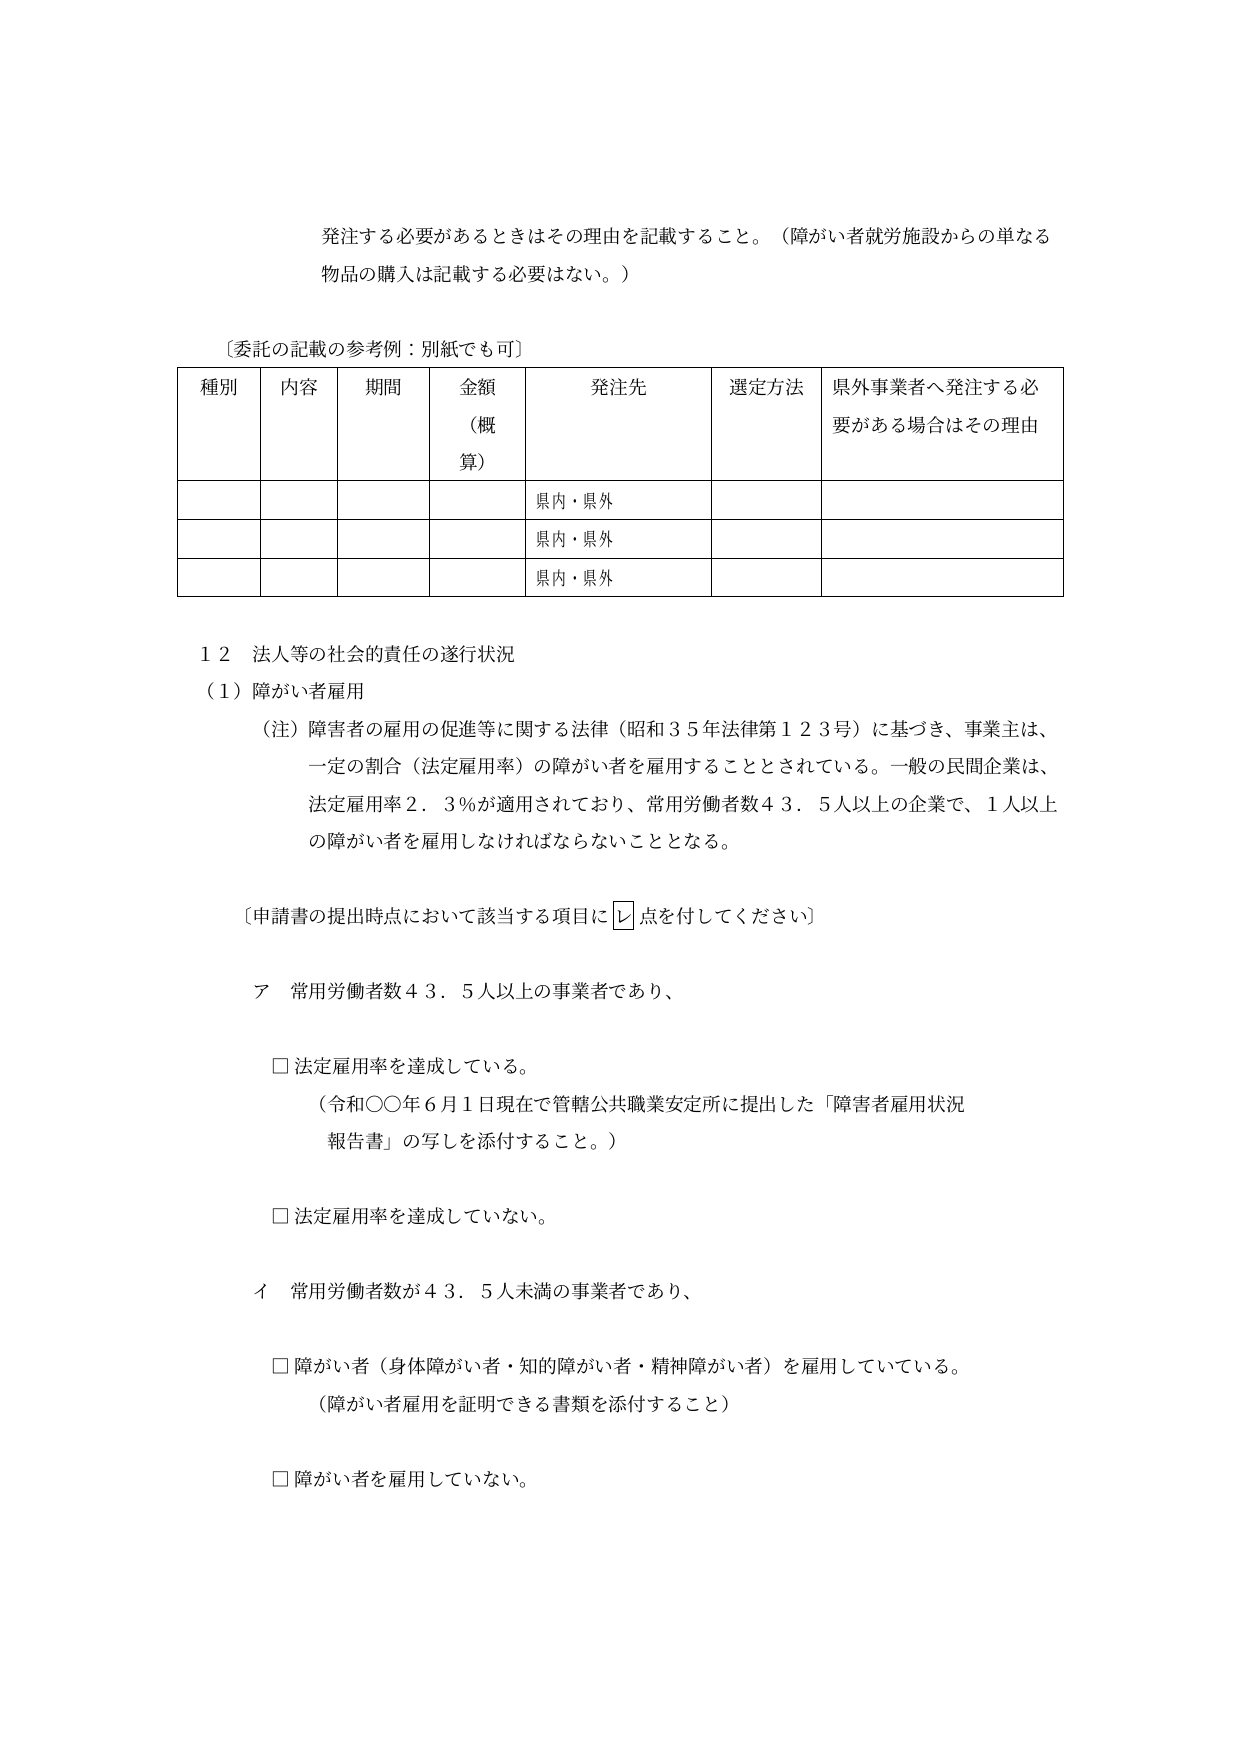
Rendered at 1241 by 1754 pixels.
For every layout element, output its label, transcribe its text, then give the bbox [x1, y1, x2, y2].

table_cell 県内・県外 [526, 559, 711, 596]
text （令和○○年６月１日現在で管轄公共職業安定所に提出した「障害者雇用状況 [177, 1084, 1063, 1122]
text □ 法定雇用率を達成していない。 [177, 1197, 1063, 1234]
table_cell [261, 481, 337, 519]
table_cell [822, 520, 1063, 557]
table_cell [178, 481, 260, 519]
table_cell [178, 559, 260, 596]
table_header 発注先 [526, 368, 711, 480]
table_cell [178, 520, 260, 557]
table_cell [712, 481, 821, 519]
table_cell [712, 559, 821, 596]
table_cell [430, 520, 525, 557]
table_cell [338, 520, 429, 557]
table_cell 県内・県外 [526, 481, 711, 519]
table_cell [430, 559, 525, 596]
table_cell 県内・県外 [526, 520, 711, 557]
table_cell [261, 520, 337, 557]
table_cell [822, 481, 1063, 519]
table_cell [261, 559, 337, 596]
table_cell [430, 481, 525, 519]
text １２ 法人等の社会的責任の遂行状況 [177, 634, 1063, 672]
table_cell [338, 559, 429, 596]
table_cell [338, 481, 429, 519]
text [265, 217, 1063, 292]
text 〔委託の記載の参考例：別紙でも可〕 [177, 329, 1063, 367]
table_header 期間 [338, 368, 429, 480]
text ア 常用労働者数４３．５人以上の事業者であり、 [177, 972, 1063, 1009]
table_cell [712, 520, 821, 557]
text 報告書」の写しを添付すること。） [177, 1122, 1063, 1159]
table_header 種別 [178, 368, 260, 480]
text □ 法定雇用率を達成している。 [177, 1047, 1063, 1084]
text □ 障がい者（身体障がい者・知的障がい者・精神障がい者）を雇用していている。 [177, 1347, 1063, 1384]
table_cell [822, 559, 1063, 596]
table_header 金額 （概算） [430, 368, 525, 480]
table_header 内容 [261, 368, 337, 480]
table_header 県外事業者へ発注する必要がある場合はその理由 [822, 368, 1063, 480]
text （１）障がい者雇用 [177, 672, 1063, 709]
text イ 常用労働者数が４３．５人未満の事業者であり、 [177, 1272, 1063, 1309]
text □ 障がい者を雇用していない。 [177, 1459, 1063, 1497]
text （注）障害者の雇用の促進等に関する法律（昭和３５年法律第１２３号）に基づき、事業主は、一定の割合（法定雇用率）の障がい者を雇用することとされている。一般の民間企業は、法定雇用率２．３％が適用されており、常用労働者数４３．５人以上の企業で、１人以上の障がい者を雇用しなければならないこととなる。 [177, 709, 1063, 859]
text （障がい者雇用を証明できる書類を添付すること） [177, 1384, 1063, 1422]
table_header 選定方法 [712, 368, 821, 480]
text 〔申請書の提出時点において該当する項目に レ 点を付してください〕 [177, 897, 1063, 934]
